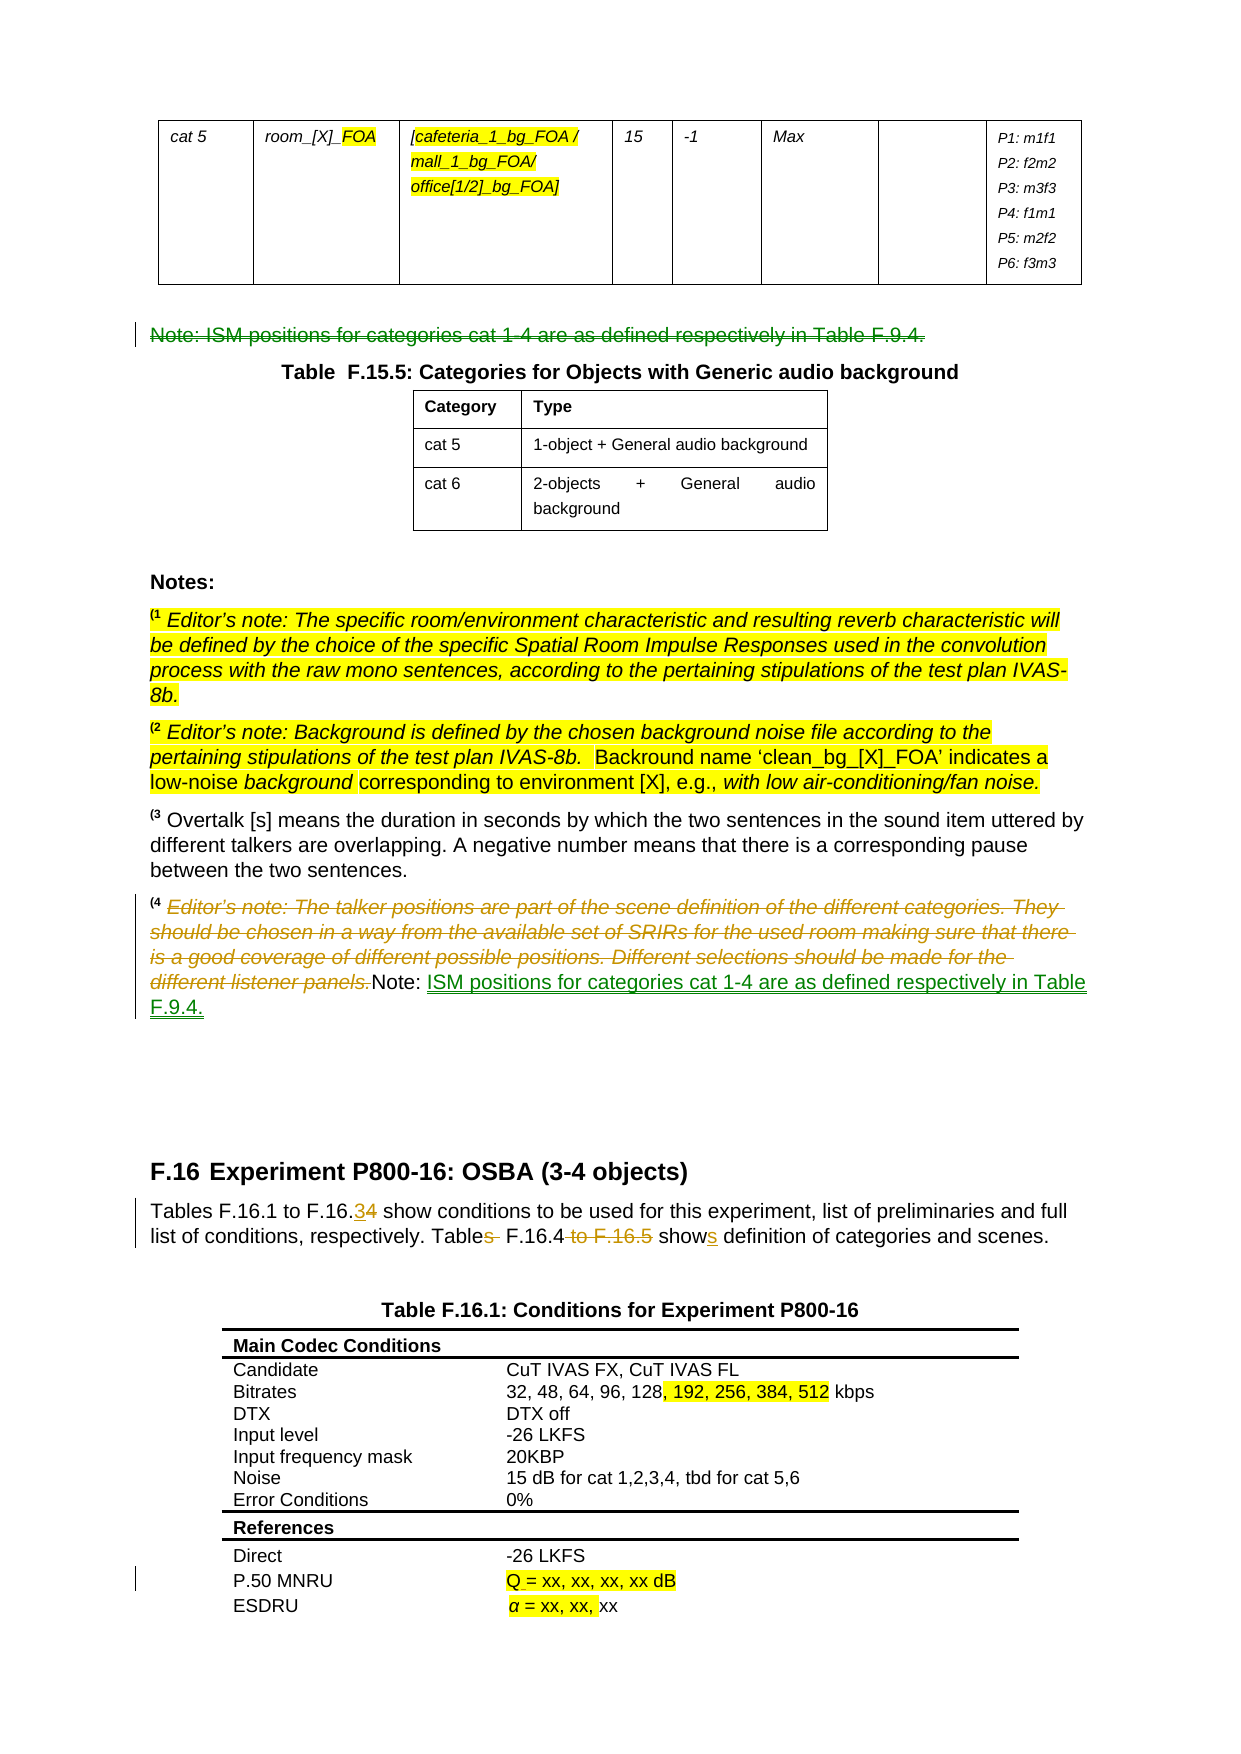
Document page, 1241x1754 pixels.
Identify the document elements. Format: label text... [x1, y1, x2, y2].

text Table F.16.1: Conditions for Experiment P800-16 [150, 1298, 1090, 1322]
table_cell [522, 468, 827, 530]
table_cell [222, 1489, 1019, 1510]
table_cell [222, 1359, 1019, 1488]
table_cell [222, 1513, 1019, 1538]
list Tables F.16.1 to F.16. show conditions to be used for this experiment, list of preliminaries and full list of conditions, respectively. Table F.16.4 show definition of categories and scenes. [150, 1198, 1090, 1248]
text (3 Overtalk [s] means the duration in seconds by which the two sentences in the sound item uttered by different talkers are overlapping. A negative number means that there is a corresponding pause between the two sentences. [150, 806, 1090, 881]
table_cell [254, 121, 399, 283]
text Notes: [150, 569, 1090, 594]
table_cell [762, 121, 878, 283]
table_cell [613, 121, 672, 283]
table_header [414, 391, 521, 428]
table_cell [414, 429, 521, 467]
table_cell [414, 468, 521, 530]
text Experiment P800-16: OSBA (3-4 objects) [150, 1156, 1090, 1185]
text (2 Editor’s note: Background is defined by the chosen background noise file according to the pertaining stipulations of the test plan IVAS-8b. Backround name ‘clean_bg_[X]_FOA’ indicates a low-noise background corresponding to environment [X], e.g., with low air-conditioning/fan noise. [150, 719, 1090, 794]
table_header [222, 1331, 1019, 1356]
text (4 [150, 894, 1090, 1019]
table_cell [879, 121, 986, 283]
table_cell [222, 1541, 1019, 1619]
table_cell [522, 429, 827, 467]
text (1 Editor’s note: The specific room/environment characteristic and resulting reverb characteristic will be defined by the choice of the specific Spatial Room Impulse Responses used in the convolution process with the raw mono sentences, according to the pertaining stipulations of the test plan IVAS-8b. [150, 606, 1090, 706]
text Table F.15.5: Categories for Objects with Generic audio background [150, 359, 1090, 383]
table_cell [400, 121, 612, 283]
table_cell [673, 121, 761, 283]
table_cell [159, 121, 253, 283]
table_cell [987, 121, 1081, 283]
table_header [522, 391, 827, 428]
